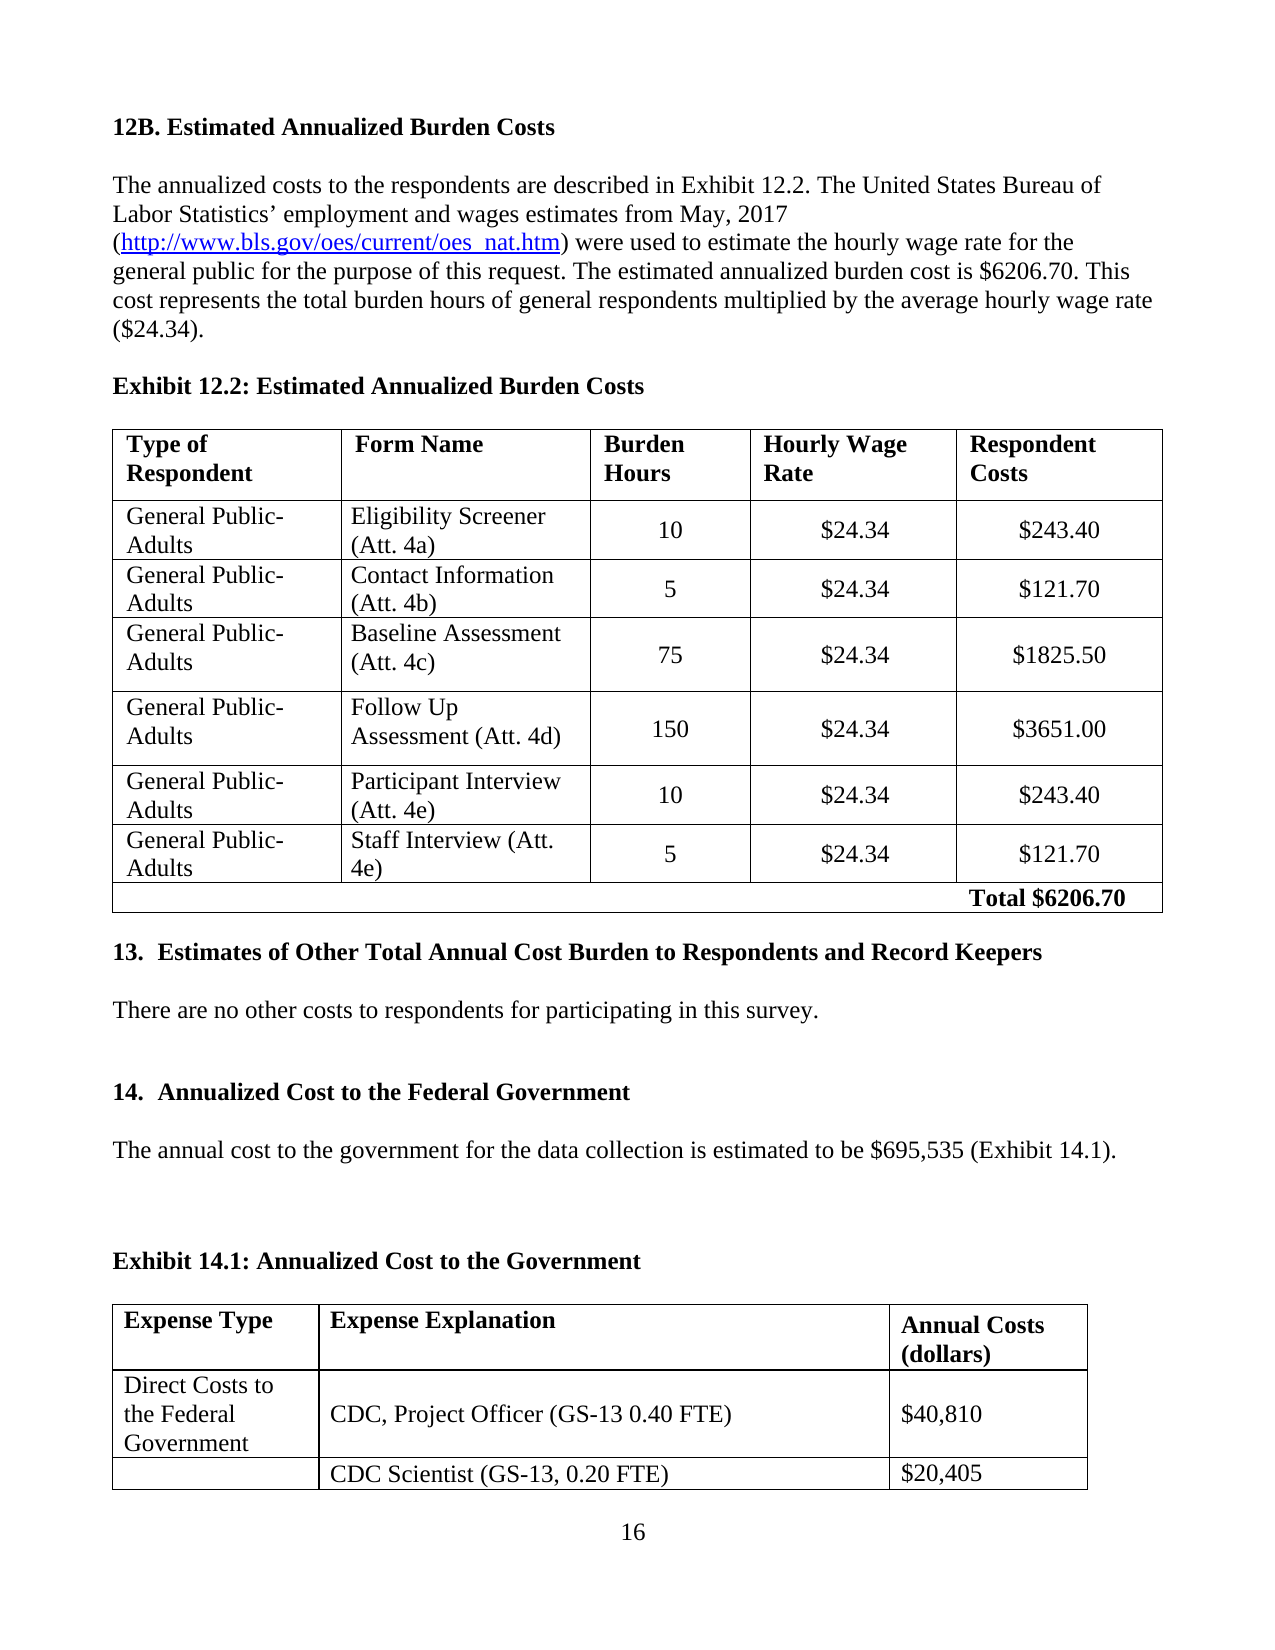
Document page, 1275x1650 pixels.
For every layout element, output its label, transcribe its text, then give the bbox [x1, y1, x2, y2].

table_cell General Public-Adults [113, 825, 341, 882]
table_cell $20,405 [890, 1458, 1087, 1489]
table_cell Total $6206.70 [113, 883, 1162, 912]
table_cell Baseline Assessment (Att. 4c) [342, 618, 590, 691]
table_cell Staff Interview (Att. 4e) [342, 825, 590, 882]
table_cell 5 [591, 560, 750, 617]
table_cell CDC, Project Officer (GS-13 0.40 FTE) [320, 1371, 889, 1457]
table_cell General Public- Adults [113, 560, 341, 617]
table_cell Follow Up Assessment (Att. 4d) [342, 692, 590, 765]
subtitle Estimates of Other Total Annual Cost Burden to Respondents and Record Keepers [112, 937, 1153, 966]
table_cell $24.34 [751, 501, 956, 559]
table_cell General Public- Adults [113, 618, 341, 691]
table_cell 75 [591, 618, 750, 691]
table_cell $121.70 [957, 560, 1162, 617]
table_cell General Public- Adults [113, 501, 341, 559]
table_cell 150 [591, 692, 750, 765]
table_cell CDC Scientist (GS-13, 0.20 FTE) [320, 1458, 889, 1489]
table_cell $243.40 [957, 766, 1162, 824]
table_header Type of Respondent [113, 430, 341, 500]
table_cell $24.34 [751, 618, 956, 691]
table_header Respondent Costs [957, 430, 1162, 500]
table_header Hourly Wage Rate [751, 430, 956, 500]
table_cell $243.40 [957, 501, 1162, 559]
subtitle Annualized Cost to the Federal Government [112, 1077, 1153, 1106]
text There are no other costs to respondents for participating in this survey. [112, 995, 1153, 1024]
table_cell Direct Costs to the Federal Government [113, 1371, 318, 1457]
table_header Form Name [342, 430, 590, 500]
table_cell General Public-Adults [113, 692, 341, 765]
text The annualized costs to the respondents are described in Exhibit 12.2. The United States Bureau of Labor Statistics’ employment and wages estimates from May, 2017 (http://www.bls.gov/oes/current/oes_nat.htm) were used to estimate the hourly wage rate for the general public for the purpose of this request. The estimated annualized burden cost is $6206.70. This cost represents the total burden hours of general respondents multiplied by the average hourly wage rate ($24.34). [112, 170, 1153, 342]
table_cell $3651.00 [957, 692, 1162, 765]
table_cell $121.70 [957, 825, 1162, 882]
subtitle 12B. Estimated Annualized Burden Costs [112, 112, 1153, 141]
table_cell General Public- Adults [113, 766, 341, 824]
table_cell $24.34 [751, 766, 956, 824]
table_cell $40,810 [890, 1371, 1087, 1457]
table_cell Contact Information (Att. 4b) [342, 560, 590, 617]
table_cell $24.34 [751, 560, 956, 617]
table_header Expense Explanation [320, 1305, 889, 1369]
table_header Expense Type [113, 1305, 318, 1369]
table_cell Participant Interview (Att. 4e) [342, 766, 590, 824]
table_header Annual Costs (dollars) [890, 1305, 1087, 1369]
table_cell Eligibility Screener (Att. 4a) [342, 501, 590, 559]
table_cell 5 [591, 825, 750, 882]
table_cell $24.34 [751, 692, 956, 765]
table_cell $1825.50 [957, 618, 1162, 691]
table_cell [113, 1458, 318, 1489]
table_cell 10 [591, 766, 750, 824]
text The annual cost to the government for the data collection is estimated to be $695,535 (Exhibit 14.1). [112, 1135, 1153, 1164]
text Exhibit 14.1: Annualized Cost to the Government [112, 1246, 1153, 1275]
table_header Burden Hours [591, 430, 750, 500]
text Exhibit 12.2: Estimated Annualized Burden Costs [112, 371, 1153, 400]
table_cell $24.34 [751, 825, 956, 882]
table_cell 10 [591, 501, 750, 559]
